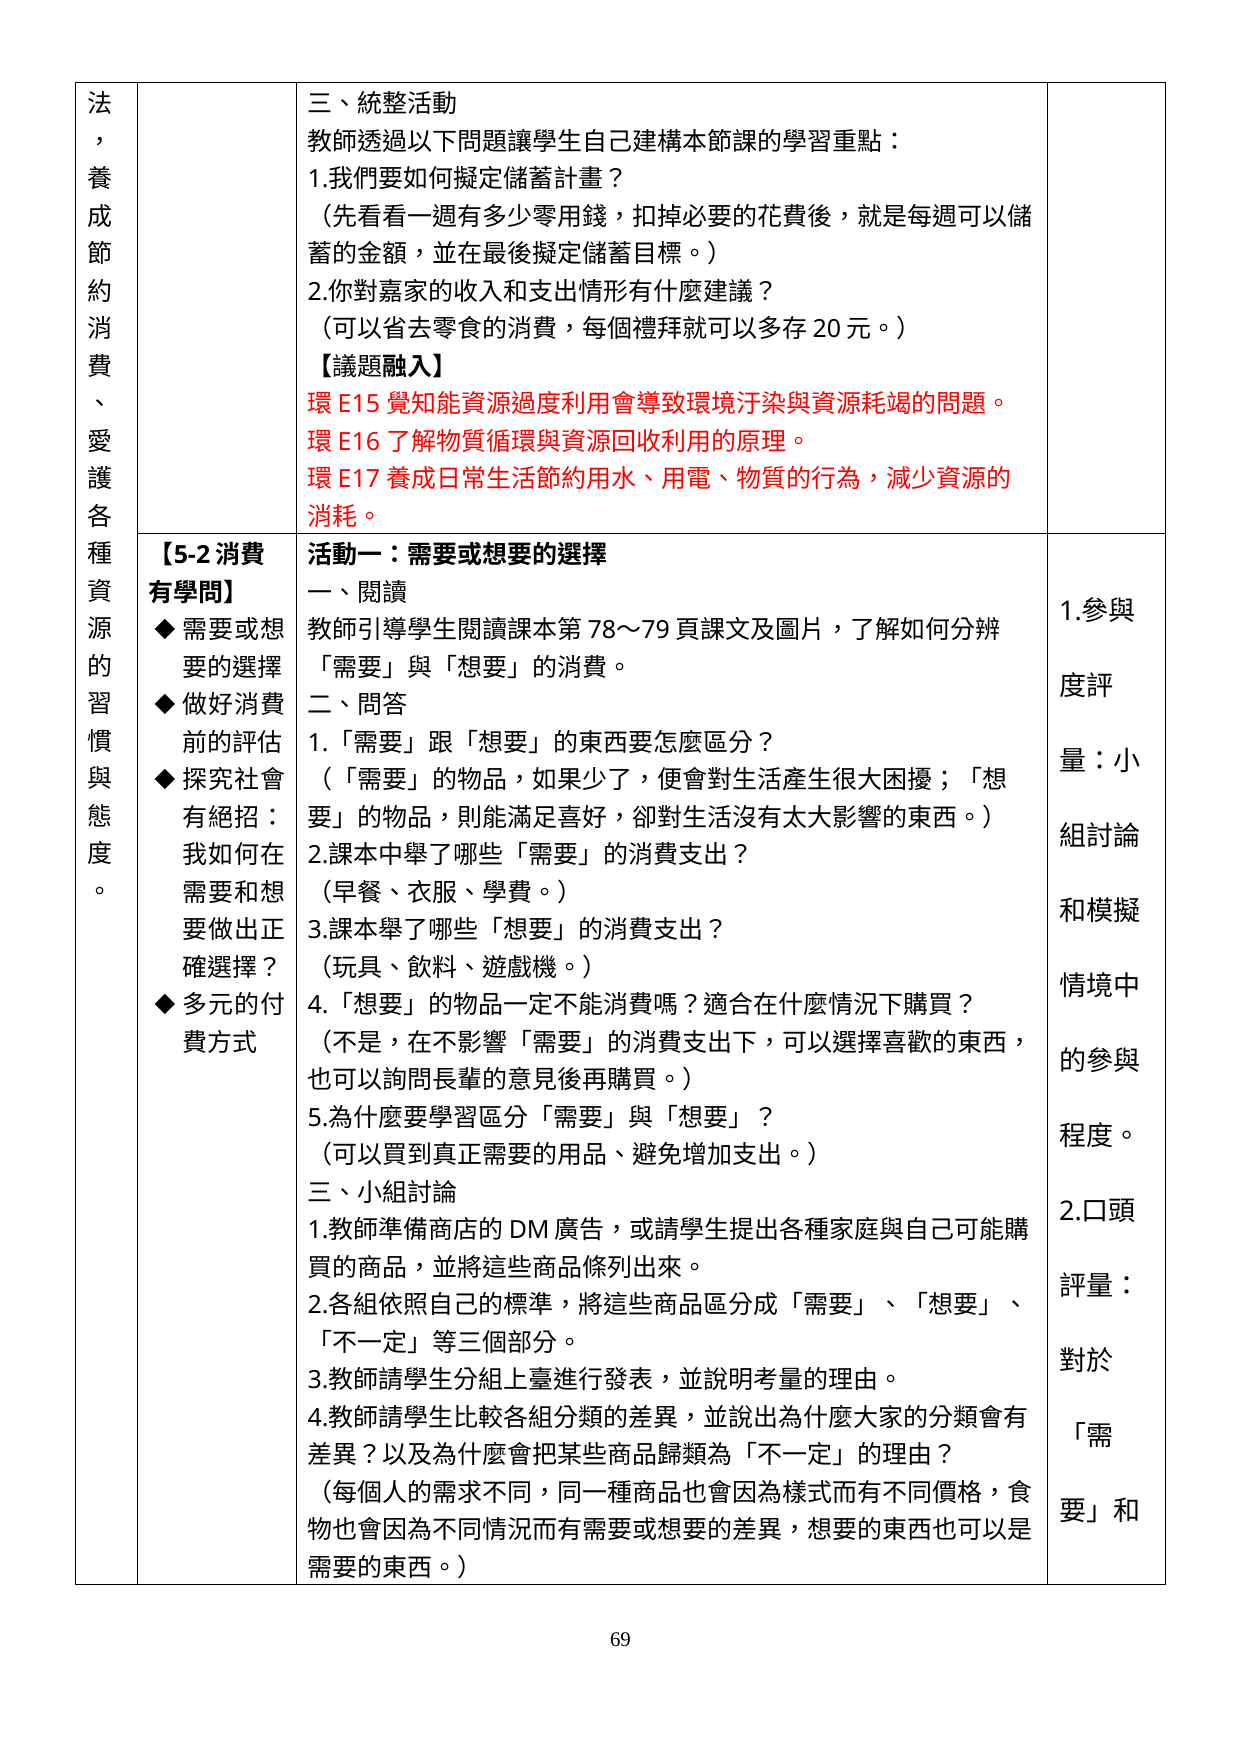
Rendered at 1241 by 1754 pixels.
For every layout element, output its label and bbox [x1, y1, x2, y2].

table_cell [1048, 83, 1165, 533]
table_cell [297, 534, 1047, 1584]
table_cell [138, 83, 296, 533]
table_cell [138, 534, 296, 1584]
table_cell [76, 83, 137, 1584]
table_cell [1048, 534, 1165, 1584]
table_cell [297, 83, 1047, 533]
